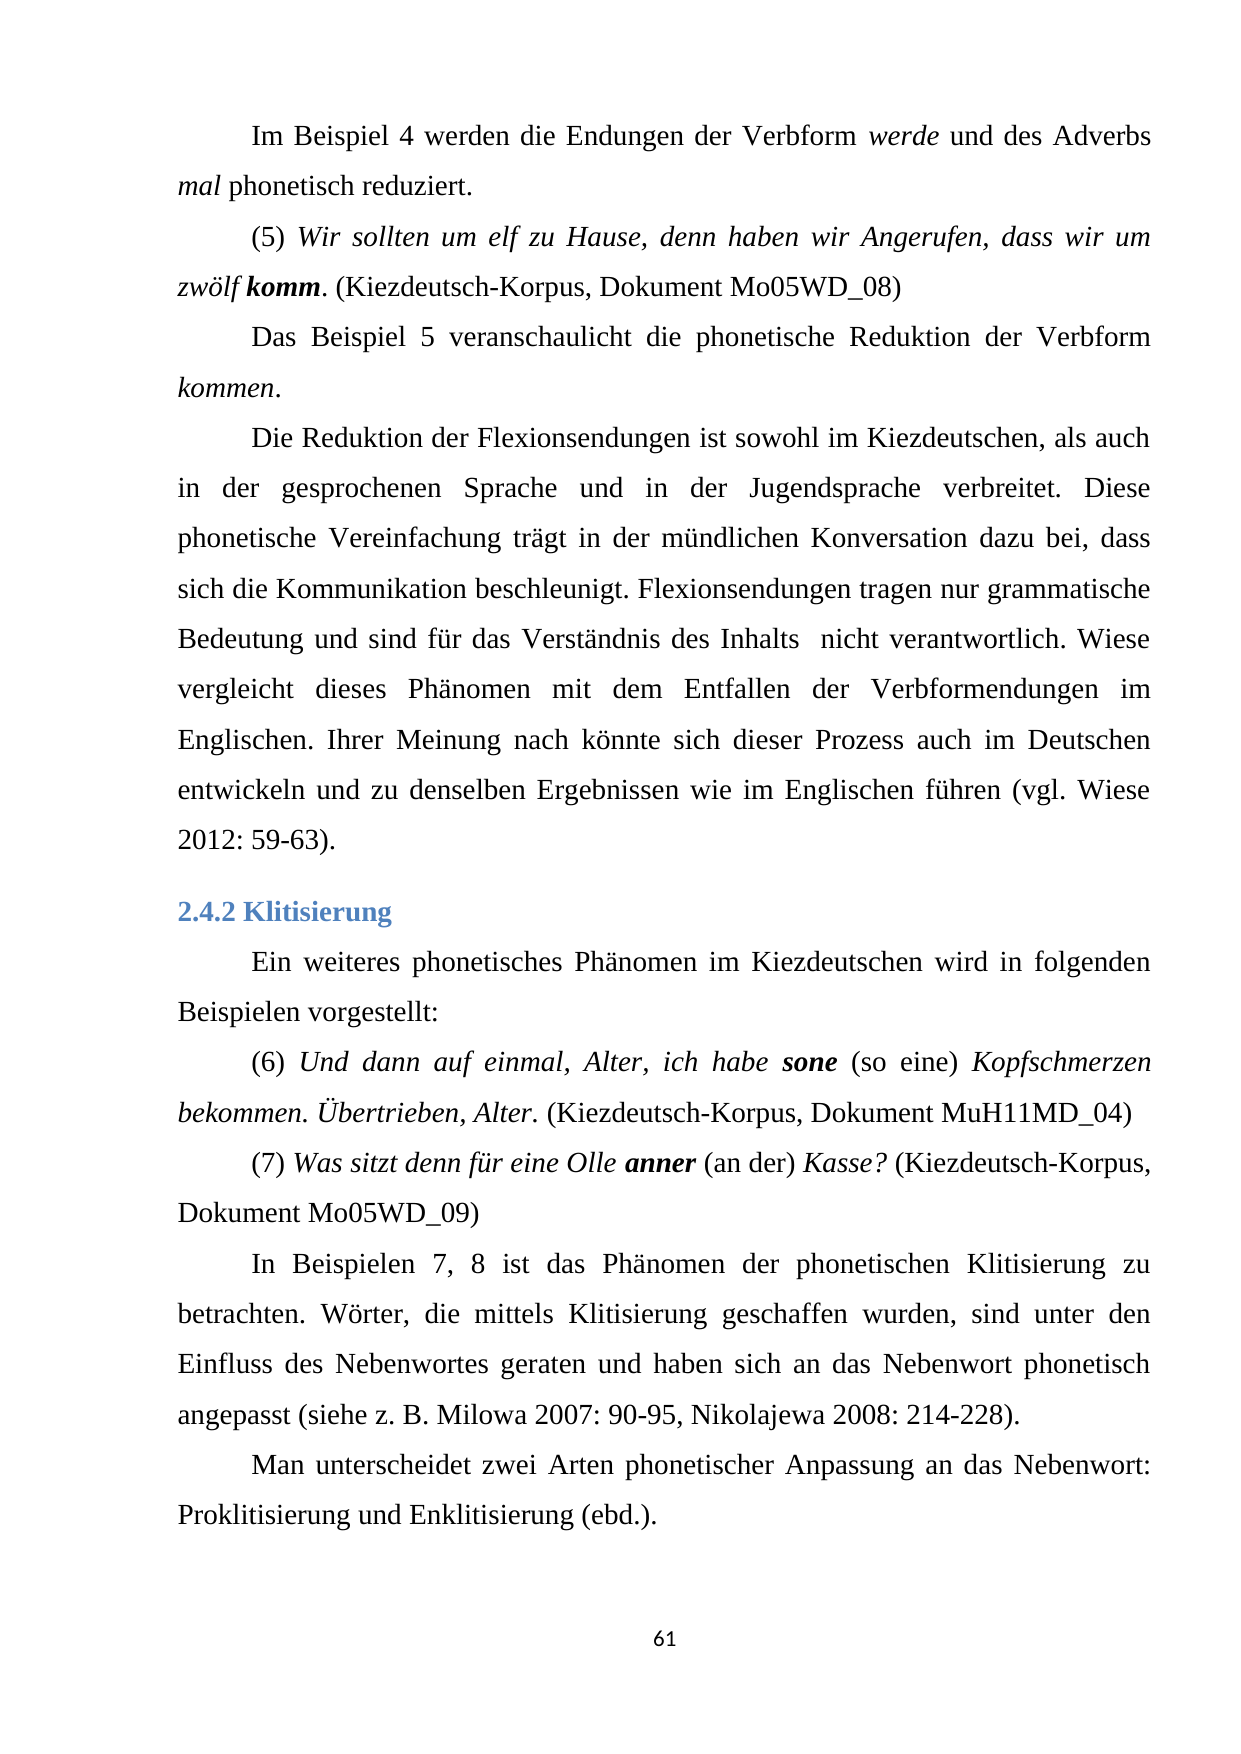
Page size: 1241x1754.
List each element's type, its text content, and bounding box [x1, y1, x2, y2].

text Man unterscheidet zwei Arten phonetischer Anpassung an das Nebenwort: Proklitisierung und Enklitisierung (ebd.). [177, 1447, 1152, 1531]
text (5) Wir sollten um elf zu Hause, denn haben wir Angerufen, dass wir um zwölf komm. (Kiezdeutsch-Korpus, Dokument Mo05WD_08) [177, 219, 1152, 303]
text Die Reduktion der Flexionsendungen ist sowohl im Kiezdeutschen, als auch in der gesprochenen Sprache und in der Jugendsprache verbreitet. Diese phonetische Vereinfachung trägt in der mündlichen Konversation dazu bei, dass sich die Kommunikation beschleunigt. Flexionsendungen tragen nur grammatische Bedeutung und sind für das Verständnis des Inhalts nicht verantwortlich. Wiese vergleicht dieses Phänomen mit dem Entfallen der Verbformendungen im Englischen. Ihrer Meinung nach könnte sich dieser Prozess auch im Deutschen entwickeln und zu denselben Ergebnissen wie im Englischen führen (vgl. Wiese 2012: 59-63). [177, 420, 1152, 856]
text Ein weiteres phonetisches Phänomen im Kiezdeutschen wird in folgenden Beispielen vorgestellt: [177, 944, 1152, 1028]
text Im Beispiel 4 werden die Endungen der Verbform werde und des Adverbs mal phonetisch reduziert. [177, 118, 1152, 202]
text Das Beispiel 5 veranschaulicht die phonetische Reduktion der Verbform kommen. [177, 319, 1152, 403]
text In Beispielen 7, 8 ist das Phänomen der phonetischen Klitisierung zu betrachten. Wörter, die mittels Klitisierung geschaffen wurden, sind unter den Einfluss des Nebenwortes geraten und haben sich an das Nebenwort phonetisch angepasst (siehe z. B. Milowa 2007: 90-95, Nikolajewa 2008: 214-228). [177, 1246, 1152, 1430]
text (6) Und dann auf einmal, Alter, ich habe sone (so eine) Kopfschmerzen bekommen. Übertrieben, Alter. (Kiezdeutsch-Korpus, Dokument MuH11MD_04) [177, 1044, 1152, 1128]
text (7) Was sitzt denn für eine Olle anner (an der) Kasse? (Kiezdeutsch-Korpus, Dokument Mo05WD_09) [177, 1145, 1152, 1229]
subtitle 2.4.2 Klitisierung [177, 894, 1152, 927]
